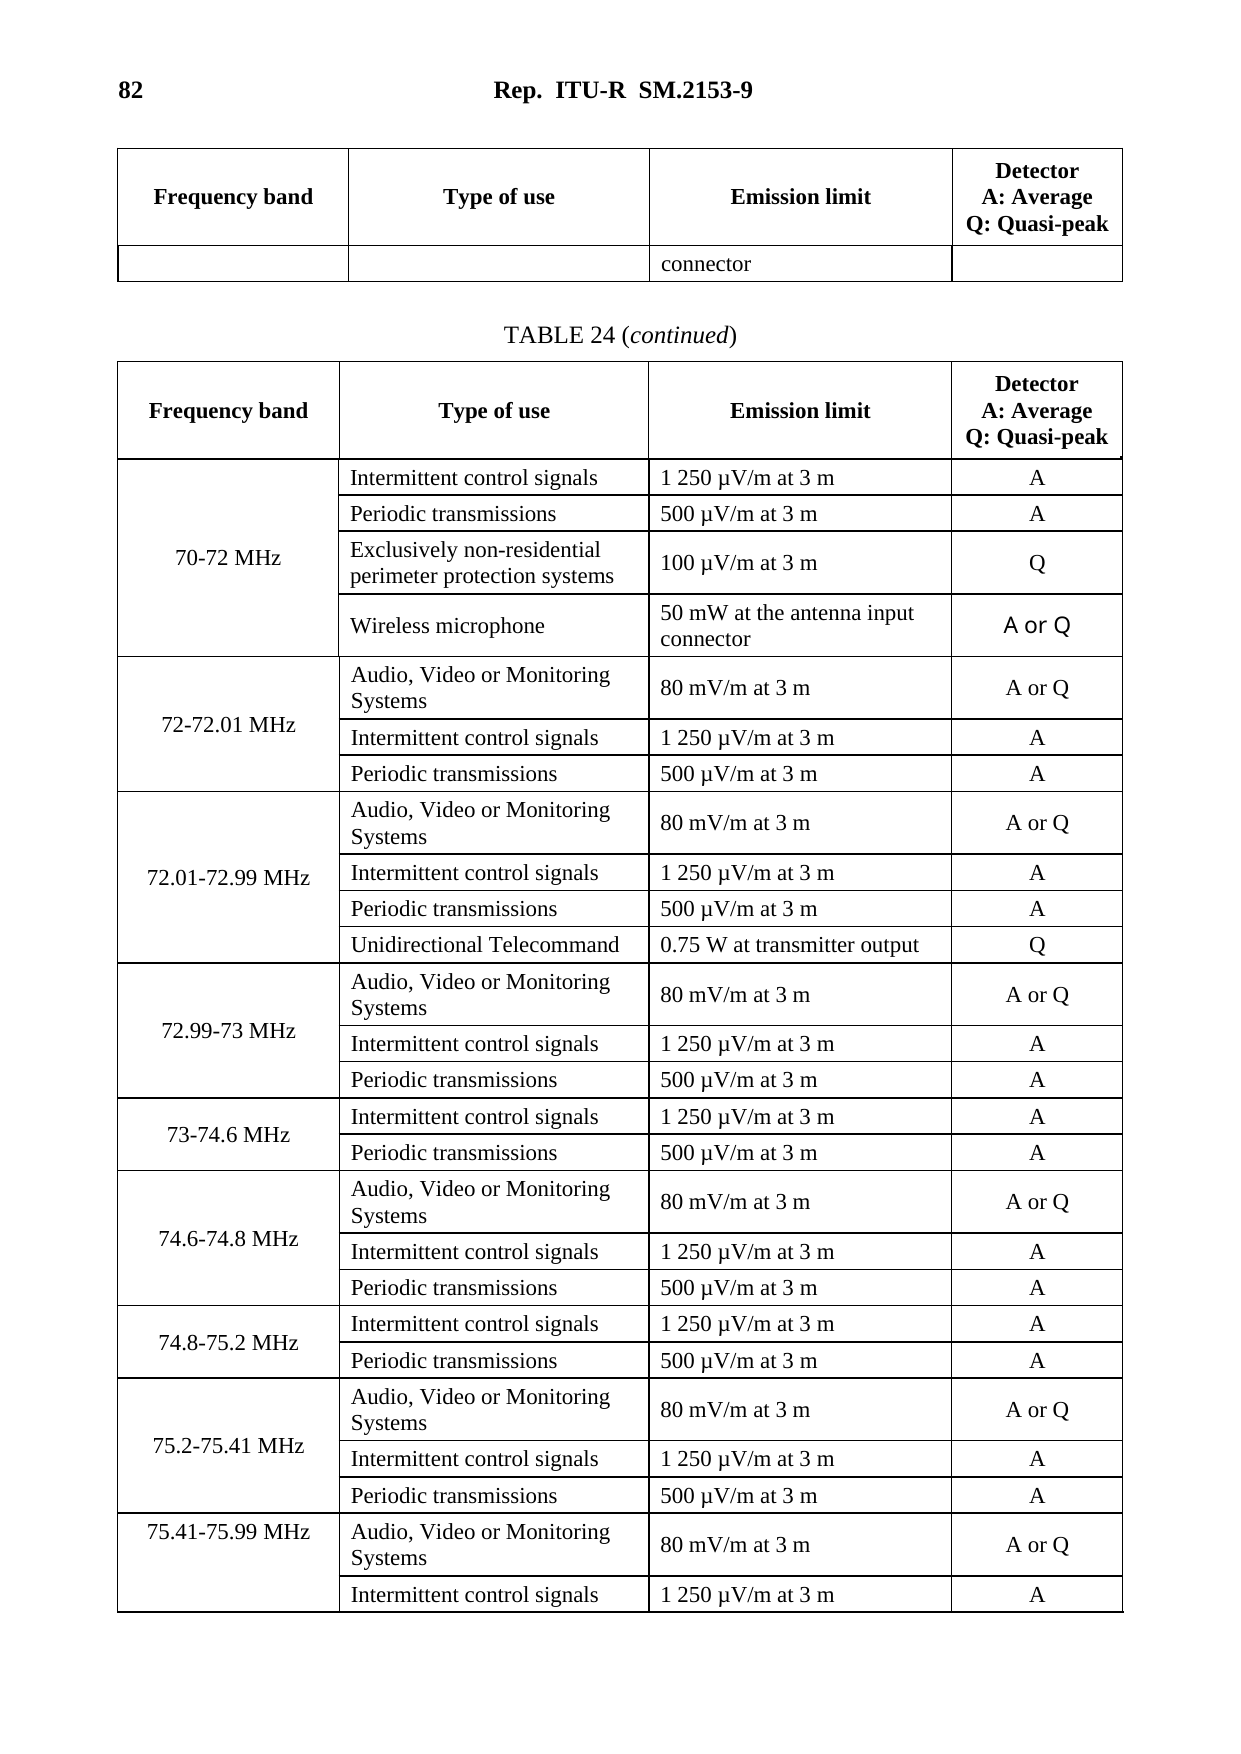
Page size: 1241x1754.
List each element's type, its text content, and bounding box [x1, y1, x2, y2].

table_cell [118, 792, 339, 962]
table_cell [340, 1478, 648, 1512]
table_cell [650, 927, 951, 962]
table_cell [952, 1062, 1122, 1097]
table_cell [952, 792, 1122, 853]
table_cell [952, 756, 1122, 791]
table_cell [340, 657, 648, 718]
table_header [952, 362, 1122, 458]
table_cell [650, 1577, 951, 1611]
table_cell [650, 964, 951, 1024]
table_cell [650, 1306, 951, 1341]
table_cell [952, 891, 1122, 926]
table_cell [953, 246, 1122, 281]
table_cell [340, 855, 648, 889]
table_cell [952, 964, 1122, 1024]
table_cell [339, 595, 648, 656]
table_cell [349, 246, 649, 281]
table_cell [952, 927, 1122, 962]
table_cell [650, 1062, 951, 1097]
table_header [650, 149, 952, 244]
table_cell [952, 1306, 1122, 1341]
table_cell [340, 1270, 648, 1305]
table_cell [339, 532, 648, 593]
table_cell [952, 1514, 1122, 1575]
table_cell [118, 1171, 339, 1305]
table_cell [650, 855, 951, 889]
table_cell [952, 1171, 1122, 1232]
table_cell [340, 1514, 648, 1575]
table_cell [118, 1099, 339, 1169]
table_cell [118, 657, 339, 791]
text TABLE 24 (continued) [118, 320, 1122, 348]
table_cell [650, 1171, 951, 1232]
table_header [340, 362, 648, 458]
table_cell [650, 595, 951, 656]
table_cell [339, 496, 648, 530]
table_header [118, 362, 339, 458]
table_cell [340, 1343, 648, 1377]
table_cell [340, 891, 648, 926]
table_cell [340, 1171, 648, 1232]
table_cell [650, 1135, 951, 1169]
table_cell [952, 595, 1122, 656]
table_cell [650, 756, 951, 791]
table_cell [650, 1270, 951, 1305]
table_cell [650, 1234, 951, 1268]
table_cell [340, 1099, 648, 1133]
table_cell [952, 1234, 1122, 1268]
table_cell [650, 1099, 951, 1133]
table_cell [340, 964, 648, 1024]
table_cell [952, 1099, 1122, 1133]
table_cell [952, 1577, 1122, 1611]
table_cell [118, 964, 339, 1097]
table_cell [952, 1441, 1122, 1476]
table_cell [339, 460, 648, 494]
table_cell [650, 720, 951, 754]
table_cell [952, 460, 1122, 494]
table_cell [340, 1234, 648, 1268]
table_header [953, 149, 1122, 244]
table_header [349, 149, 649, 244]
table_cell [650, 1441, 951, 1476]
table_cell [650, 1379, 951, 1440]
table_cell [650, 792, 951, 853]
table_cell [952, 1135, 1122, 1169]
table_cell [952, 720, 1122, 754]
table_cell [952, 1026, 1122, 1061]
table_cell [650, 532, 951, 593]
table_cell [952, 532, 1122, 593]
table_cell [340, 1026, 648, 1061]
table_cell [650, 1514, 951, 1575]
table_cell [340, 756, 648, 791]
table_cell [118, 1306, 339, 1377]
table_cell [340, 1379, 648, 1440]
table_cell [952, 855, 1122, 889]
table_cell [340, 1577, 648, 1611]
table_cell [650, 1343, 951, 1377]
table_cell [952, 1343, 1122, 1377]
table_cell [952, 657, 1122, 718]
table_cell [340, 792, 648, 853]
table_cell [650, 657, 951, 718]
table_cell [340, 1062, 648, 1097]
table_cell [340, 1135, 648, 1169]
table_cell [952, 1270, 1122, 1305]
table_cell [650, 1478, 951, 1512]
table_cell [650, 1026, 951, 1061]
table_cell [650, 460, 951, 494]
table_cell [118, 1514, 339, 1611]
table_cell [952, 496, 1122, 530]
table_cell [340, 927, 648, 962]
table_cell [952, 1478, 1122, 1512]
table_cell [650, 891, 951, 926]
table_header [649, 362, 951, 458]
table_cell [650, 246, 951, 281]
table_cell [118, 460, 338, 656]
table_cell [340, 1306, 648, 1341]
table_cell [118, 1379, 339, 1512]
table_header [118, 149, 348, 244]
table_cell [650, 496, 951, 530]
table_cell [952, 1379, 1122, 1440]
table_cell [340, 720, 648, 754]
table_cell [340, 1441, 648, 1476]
